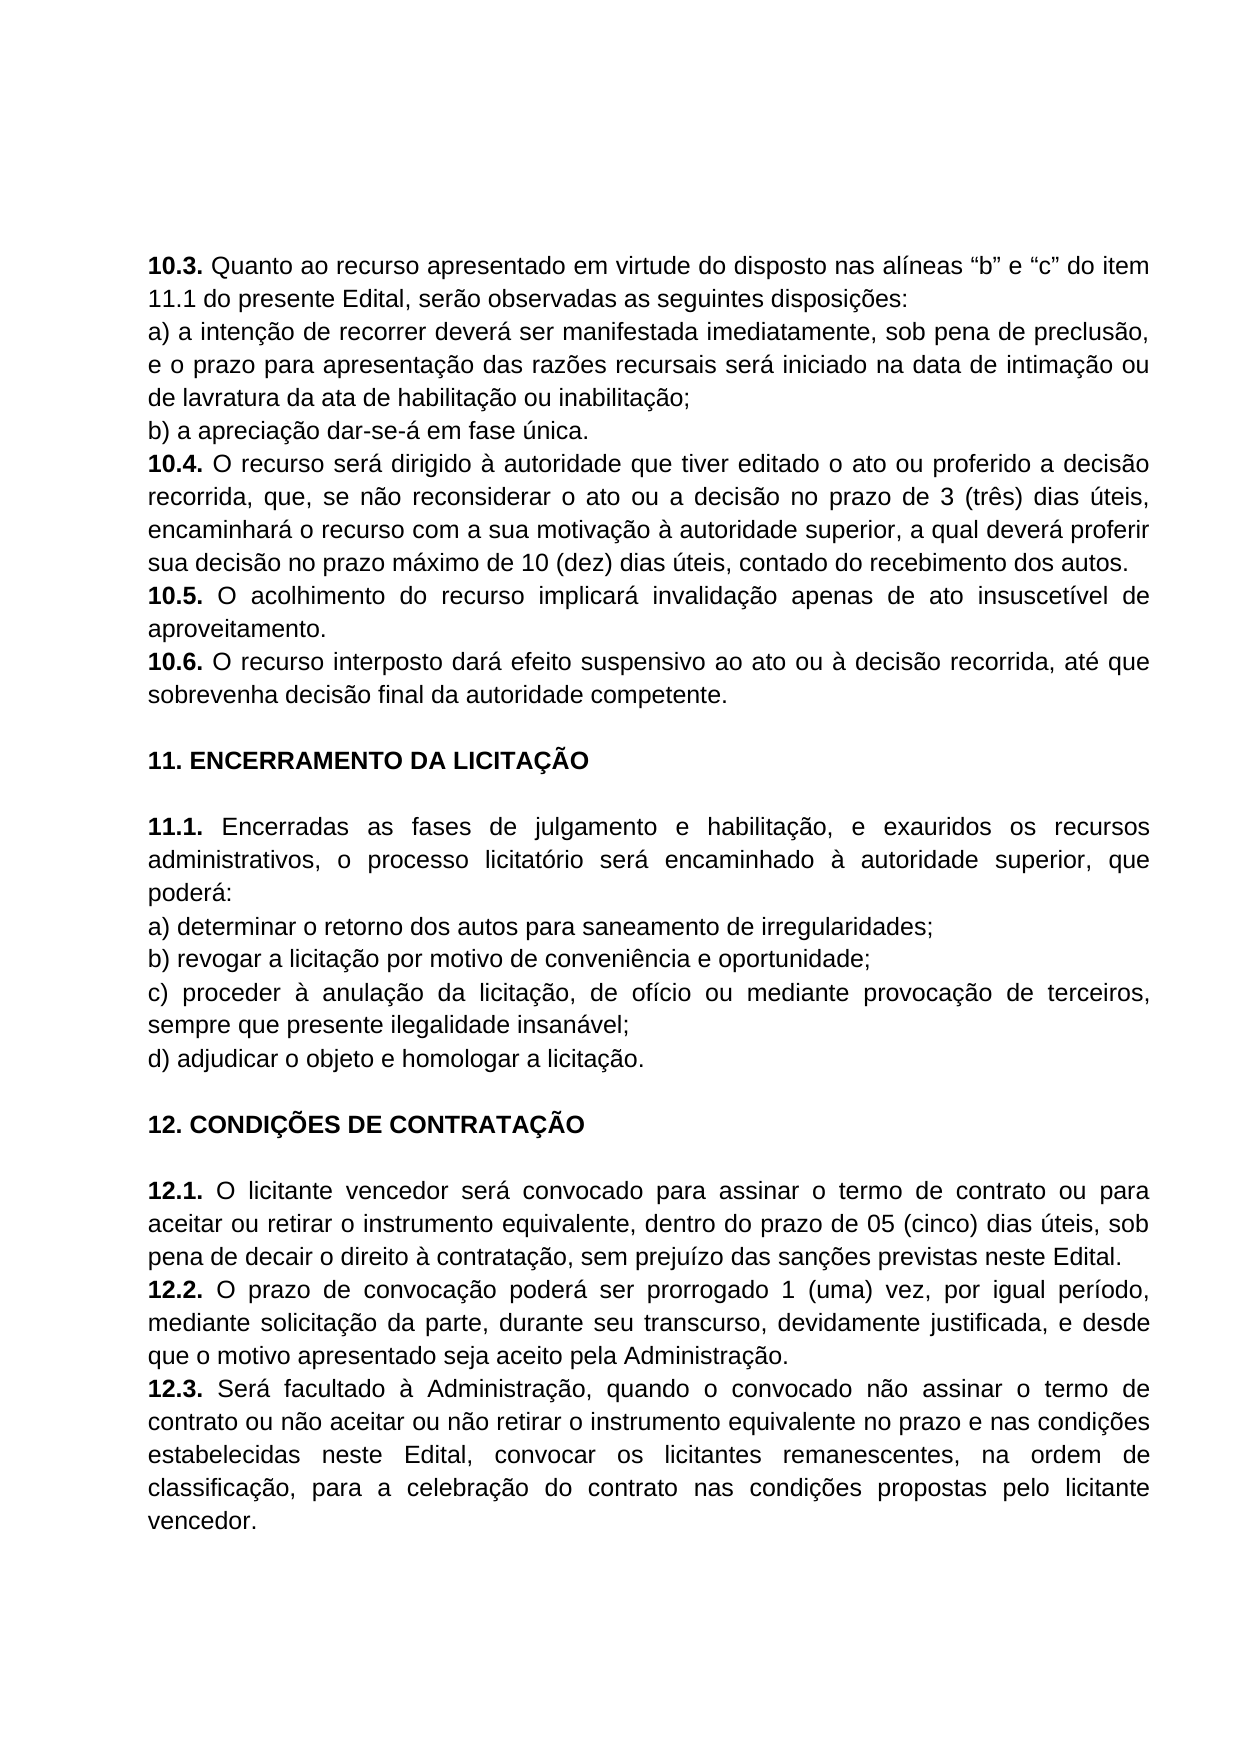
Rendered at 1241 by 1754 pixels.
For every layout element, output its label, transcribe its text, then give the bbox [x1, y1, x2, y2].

text 12. CONDIÇÕES DE CONTRATAÇÃO [148, 1109, 1152, 1138]
text b) revogar a licitação por motivo de conveniência e oportunidade; [148, 944, 1152, 973]
text a) a intenção de recorrer deverá ser manifestada imediatamente, sob pena de preclusão, e o prazo para apresentação das razões recursais será iniciado na data de intimação ou de lavratura da ata de habilitação ou inabilitação; [148, 317, 1152, 412]
text b) a apreciação dar-se-á em fase única. [148, 416, 1152, 445]
text a) determinar o retorno dos autos para saneamento de irregularidades; [148, 911, 1152, 940]
text 12.3. Será facultado à Administração, quando o convocado não assinar o termo de contrato ou não aceitar ou não retirar o instrumento equivalente no prazo e nas condições estabelecidas neste Edital, convocar os licitantes remanescentes, na ordem de classificação, para a celebração do contrato nas condições propostas pelo licitante vencedor. [148, 1374, 1152, 1534]
text 10.5. O acolhimento do recurso implicará invalidação apenas de ato insuscetível de aproveitamento. [148, 581, 1152, 643]
text 11. ENCERRAMENTO DA LICITAÇÃO [148, 746, 1152, 775]
text 12.2. O prazo de convocação poderá ser prorrogado 1 (uma) vez, por igual período, mediante solicitação da parte, durante seu transcurso, devidamente justificada, e desde que o motivo apresentado seja aceito pela Administração. [148, 1275, 1152, 1369]
text 12.1. O licitante vencedor será convocado para assinar o termo de contrato ou para aceitar ou retirar o instrumento equivalente, dentro do prazo de 05 (cinco) dias úteis, sob pena de decair o direito à contratação, sem prejuízo das sanções previstas neste Edital. [148, 1176, 1152, 1270]
text 11.1. Encerradas as fases de julgamento e habilitação, e exauridos os recursos administrativos, o processo licitatório será encaminhado à autoridade superior, que poderá: [148, 812, 1152, 907]
text d) adjudicar o objeto e homologar a licitação. [148, 1043, 1152, 1072]
text 10.4. O recurso será dirigido à autoridade que tiver editado o ato ou proferido a decisão recorrida, que, se não reconsiderar o ato ou a decisão no prazo de 3 (três) dias úteis, encaminhará o recurso com a sua motivação à autoridade superior, a qual deverá proferir sua decisão no prazo máximo de 10 (dez) dias úteis, contado do recebimento dos autos. [148, 449, 1152, 577]
text c) proceder à anulação da licitação, de ofício ou mediante provocação de terceiros, sempre que presente ilegalidade insanável; [148, 977, 1152, 1039]
text 10.6. O recurso interposto dará efeito suspensivo ao ato ou à decisão recorrida, até que sobrevenha decisão final da autoridade competente. [148, 647, 1152, 709]
text 10.3. Quanto ao recurso apresentado em virtude do disposto nas alíneas “b” e “c” do item 11.1 do presente Edital, serão observadas as seguintes disposições: [148, 251, 1152, 313]
